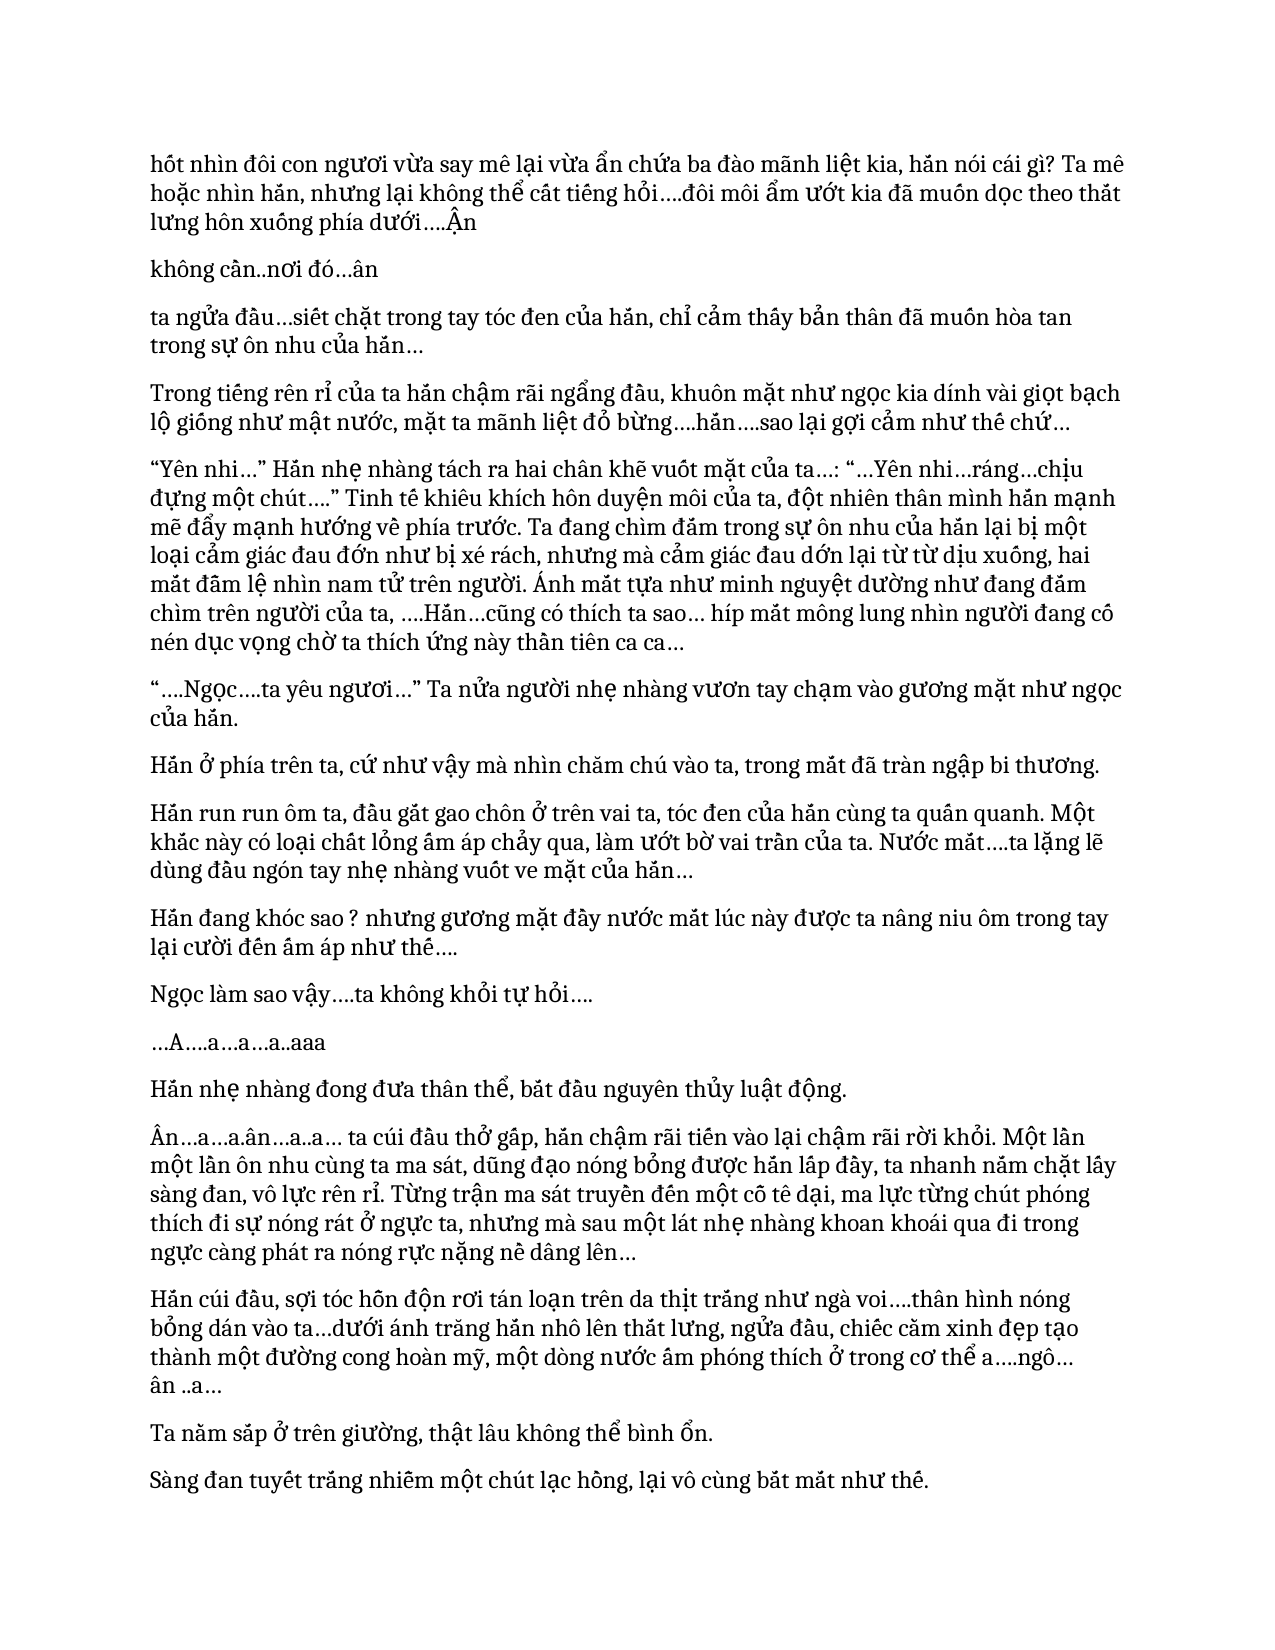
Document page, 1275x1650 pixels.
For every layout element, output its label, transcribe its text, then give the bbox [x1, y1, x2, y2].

text Hắn nhẹ nhàng đong đưa thân thể, bắt đầu nguyên thủy luật động. [150, 1075, 1125, 1104]
text Hắn ở phía trên ta, cứ như vậy mà nhìn chăm chú vào ta, trong mắt đã tràn ngập bi thương. [150, 751, 1125, 780]
text Hắn run run ôm ta, đầu gắt gao chôn ở trên vai ta, tóc đen của hắn cùng ta quấn quanh. Một khắc này có loại chất lỏng ấm áp chảy qua, làm ướt bờ vai trần của ta. Nước mắt….ta lặng lẽ dùng đầu ngón tay nhẹ nhàng vuốt ve mặt của hắn… [150, 799, 1125, 885]
text Trong tiếng rên rỉ của ta hắn chậm rãi ngẩng đầu, khuôn mặt như ngọc kia dính vài giọt bạch lộ giống như mật nước, mặt ta mãnh liệt đỏ bừng….hắn….sao lại gợi cảm như thế chứ… [150, 379, 1125, 436]
text “Yên nhi…” Hắn nhẹ nhàng tách ra hai chân khẽ vuốt mặt của ta…: “…Yên nhi…ráng…chịu đựng một chút….” Tinh tế khiêu khích hôn duyện môi của ta, đột nhiên thân mình hắn mạnh mẽ đẩy mạnh hướng về phía trước. Ta đang chìm đắm trong sự ôn nhu của hắn lại bị một loại cảm giác đau đớn như bị xé rách, nhưng mà cảm giác đau dớn lại từ từ dịu xuống, hai mắt đẫm lệ nhìn nam tử trên người. Ánh mắt tựa như minh nguyệt dường như đang đắm chìm trên người của ta, ….Hắn…cũng có thích ta sao… híp mắt mông lung nhìn người đang cố nén dục vọng chờ ta thích ứng này thần tiên ca ca… [150, 455, 1125, 656]
text Ân…a…a.ân…a..a… ta cúi đầu thở gấp, hắn chậm rãi tiến vào lại chậm rãi rời khỏi. Một lần một lần ôn nhu cùng ta ma sát, dũng đạo nóng bỏng được hắn lấp đầy, ta nhanh nắm chặt lấy sàng đan, vô lực rên rỉ. Từng trận ma sát truyền đến một cỗ tê dại, ma lực từng chút phóng thích đi sự nóng rát ở ngực ta, nhưng mà sau một lát nhẹ nhàng khoan khoái qua đi trong ngực càng phát ra nóng rực nặng nề dâng lên… [150, 1122, 1125, 1266]
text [150, 150, 1125, 236]
text Hắn đang khóc sao ? nhưng gương mặt đầy nước mắt lúc này được ta nâng niu ôm trong tay lại cười đến ấm áp như thế…. [150, 904, 1125, 961]
text …A….a…a…a..aaa [150, 1027, 1125, 1056]
text ta ngửa đầu…siết chặt trong tay tóc đen của hắn, chỉ cảm thấy bản thân đã muốn hòa tan trong sự ôn nhu của hắn… [150, 302, 1125, 360]
text Hắn cúi đầu, sợi tóc hỗn độn rơi tán loạn trên da thịt trắng như ngà voi….thân hình nóng bỏng dán vào ta…dưới ánh trăng hắn nhô lên thắt lưng, ngửa đầu, chiếc cằm xinh đẹp tạo thành một đường cong hoàn mỹ, một dòng nước ấm phóng thích ở trong cơ thể a….ngô…ân ..a… [150, 1285, 1125, 1400]
text Ta nằm sắp ở trên giường, thật lâu không thể bình ổn. [150, 1419, 1125, 1447]
text Sàng đan tuyết trắng nhiễm một chút lạc hồng, lại vô cùng bắt mắt như thế. [150, 1466, 1125, 1495]
text “….Ngọc….ta yêu ngươi…” Ta nửa người nhẹ nhàng vươn tay chạm vào gương mặt như ngọc của hắn. [150, 675, 1125, 732]
text không cần..nơi đó…ân [150, 255, 1125, 284]
text Ngọc làm sao vậy….ta không khỏi tự hỏi…. [150, 980, 1125, 1009]
